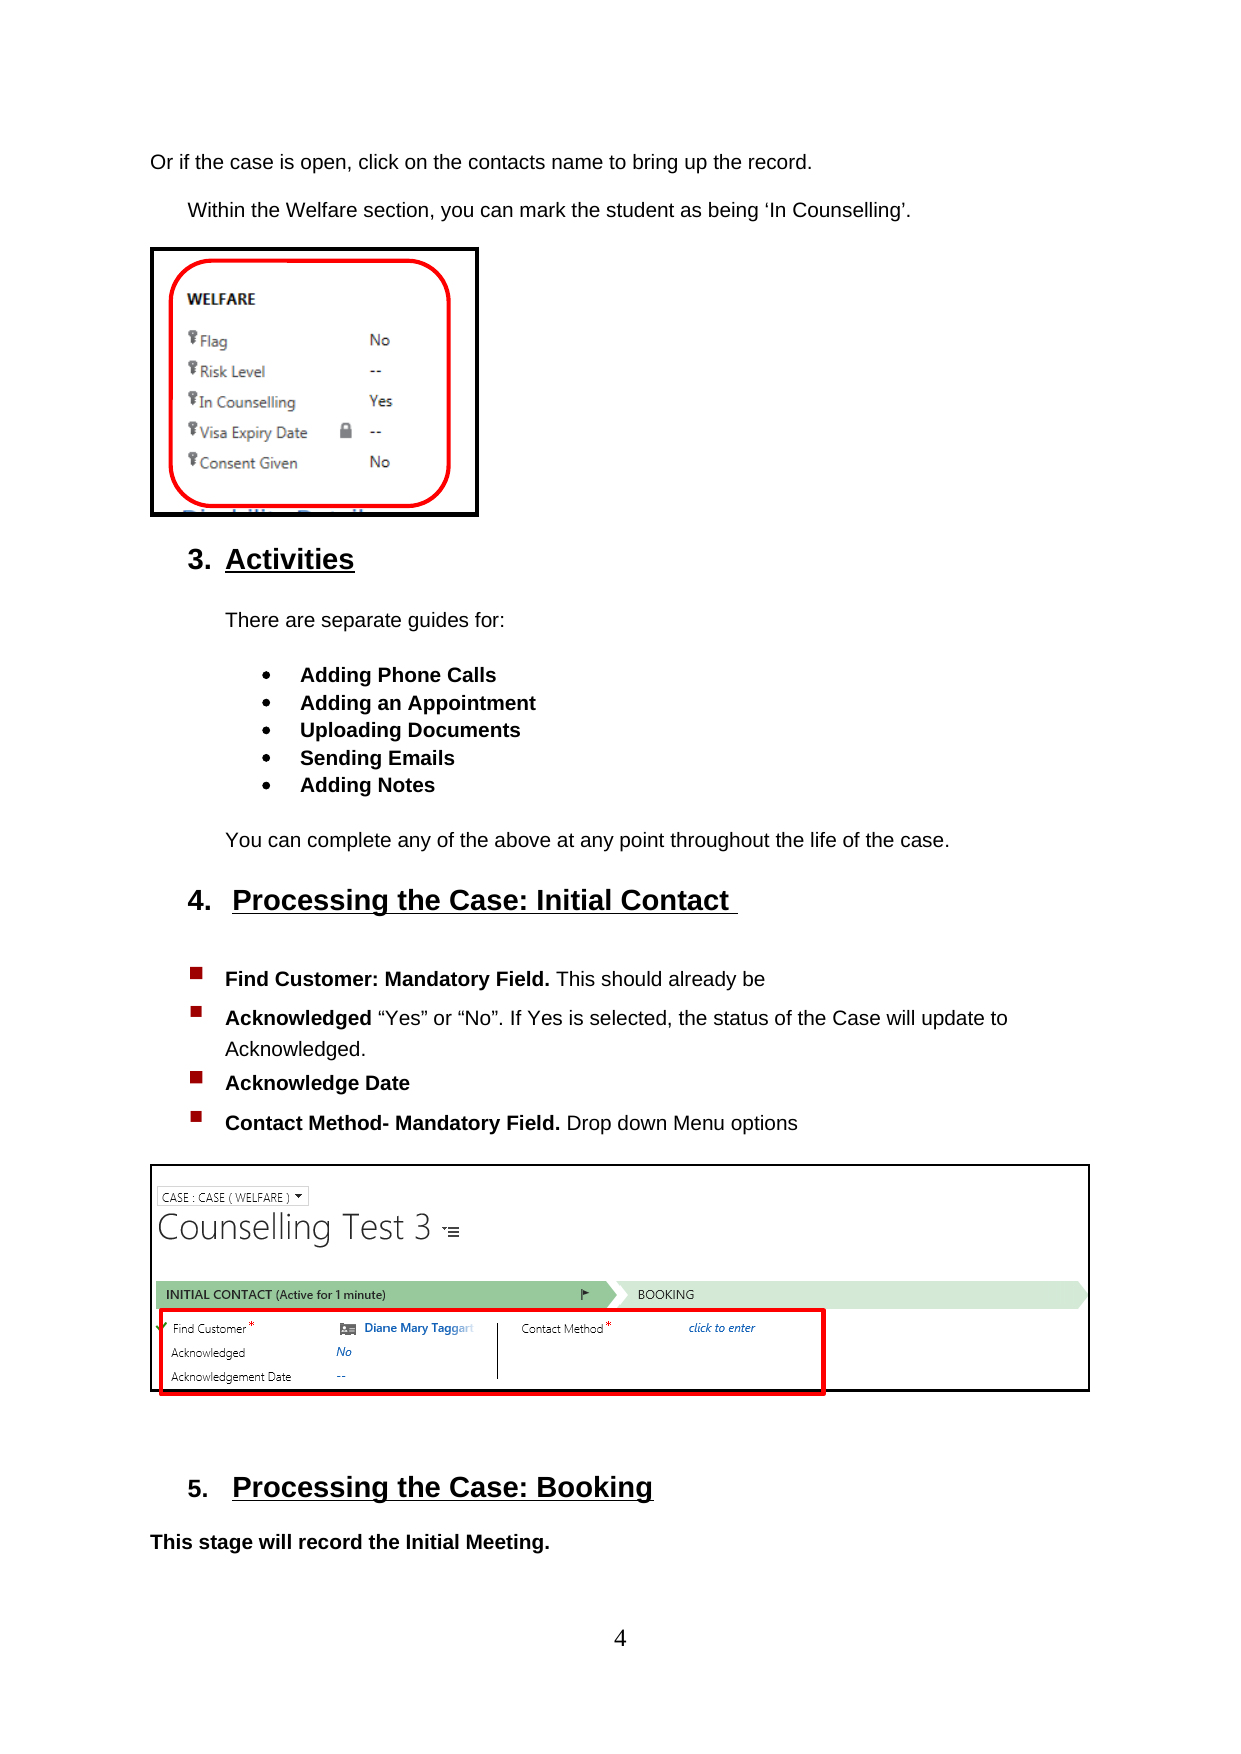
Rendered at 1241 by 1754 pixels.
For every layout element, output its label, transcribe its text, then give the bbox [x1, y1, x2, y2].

list Find Customer: Mandatory Field. This should already be [187, 960, 1090, 994]
picture [154, 251, 475, 512]
list Uploading Documents [262, 718, 1090, 742]
list Acknowledged “Yes” or “No”. If Yes is selected, the status of the Case will update to Acknowledged. [187, 999, 1090, 1061]
list There are separate guides for: [225, 608, 1090, 632]
list Sending Emails [262, 746, 1090, 770]
list Activities [187, 542, 1090, 575]
picture [152, 1166, 1088, 1389]
list Acknowledge Date [187, 1065, 1090, 1099]
list You can complete any of the above at any point throughout the life of the case. [225, 828, 1090, 852]
list Adding an Appointment [262, 690, 1090, 714]
list Processing the Case: Initial Contact [187, 883, 1090, 917]
list Contact Method- Mandatory Field. Drop down Menu options [187, 1104, 1090, 1138]
picture [163, 1312, 821, 1389]
list Adding Phone Calls [262, 663, 1090, 687]
text Within the Welfare section, you can mark the student as being ‘In Counselling’. [187, 198, 1090, 222]
text This stage will record the Initial Meeting. [150, 1530, 1090, 1554]
list Processing the Case: Booking [187, 1471, 1090, 1504]
text Or if the case is open, click on the contacts name to bring up the record. [150, 150, 1090, 174]
list Adding Notes [262, 773, 1090, 797]
